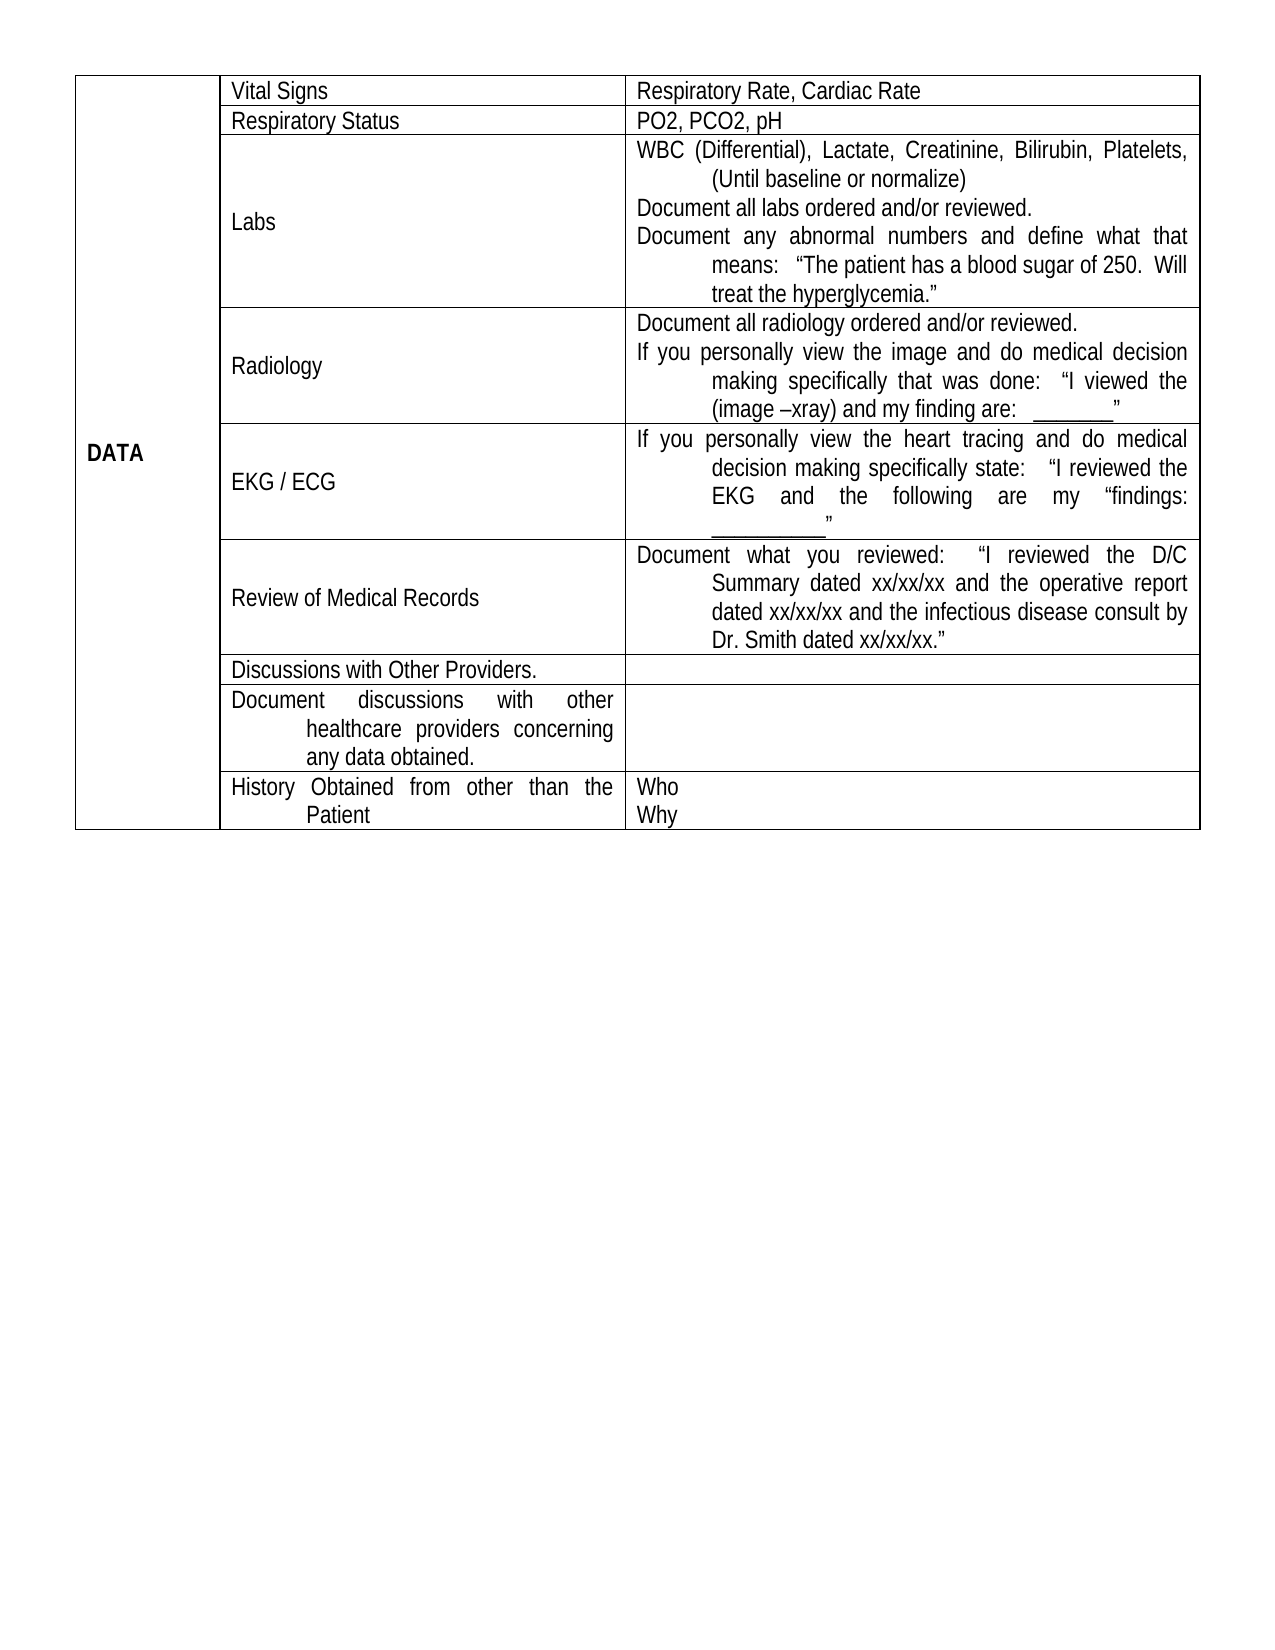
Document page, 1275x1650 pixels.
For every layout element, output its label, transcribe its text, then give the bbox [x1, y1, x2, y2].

table_cell [626, 655, 1199, 684]
table_cell [626, 685, 1199, 771]
table_cell EKG / ECG [221, 424, 625, 538]
table_cell Radiology [221, 308, 625, 423]
table_header Respiratory Rate, Cardiac Rate [626, 76, 1199, 105]
table_cell PO2, PCO2, pH [626, 106, 1199, 134]
table_header Vital Signs [221, 76, 625, 105]
table_cell If you personally view the heart tracing and do medical decision making specifically state: “I reviewed the EKG and the following are my “findings: __________” [626, 424, 1199, 538]
table_cell Discussions with Other Providers. [221, 655, 625, 684]
table_header DATA [76, 76, 219, 829]
table_cell Review of Medical Records [221, 540, 625, 654]
table_cell Document what you reviewed: “I reviewed the D/C Summary dated xx/xx/xx and the operative report dated xx/xx/xx and the infectious disease consult by Dr. Smith dated xx/xx/xx.” [626, 540, 1199, 654]
table_cell History Obtained from other than the Patient [221, 772, 625, 829]
table_cell Document all radiology ordered and/or reviewed. If you personally view the image and do medical decision making specifically that was done: “I viewed the (image –xray) and my finding are: _______” [626, 308, 1199, 423]
table_cell Document discussions with other healthcare providers concerning any data obtained. [221, 685, 625, 771]
table_cell Respiratory Status [221, 106, 625, 134]
table_cell Labs [221, 135, 625, 307]
table_cell WBC (Differential), Lactate, Creatinine, Bilirubin, Platelets, (Until baseline or normalize) Document all labs ordered and/or reviewed. Document any abnormal numbers and define what that means: “The patient has a blood sugar of 250. Will treat the hyperglycemia.” [626, 135, 1199, 307]
table_cell Who Why [626, 772, 1199, 829]
